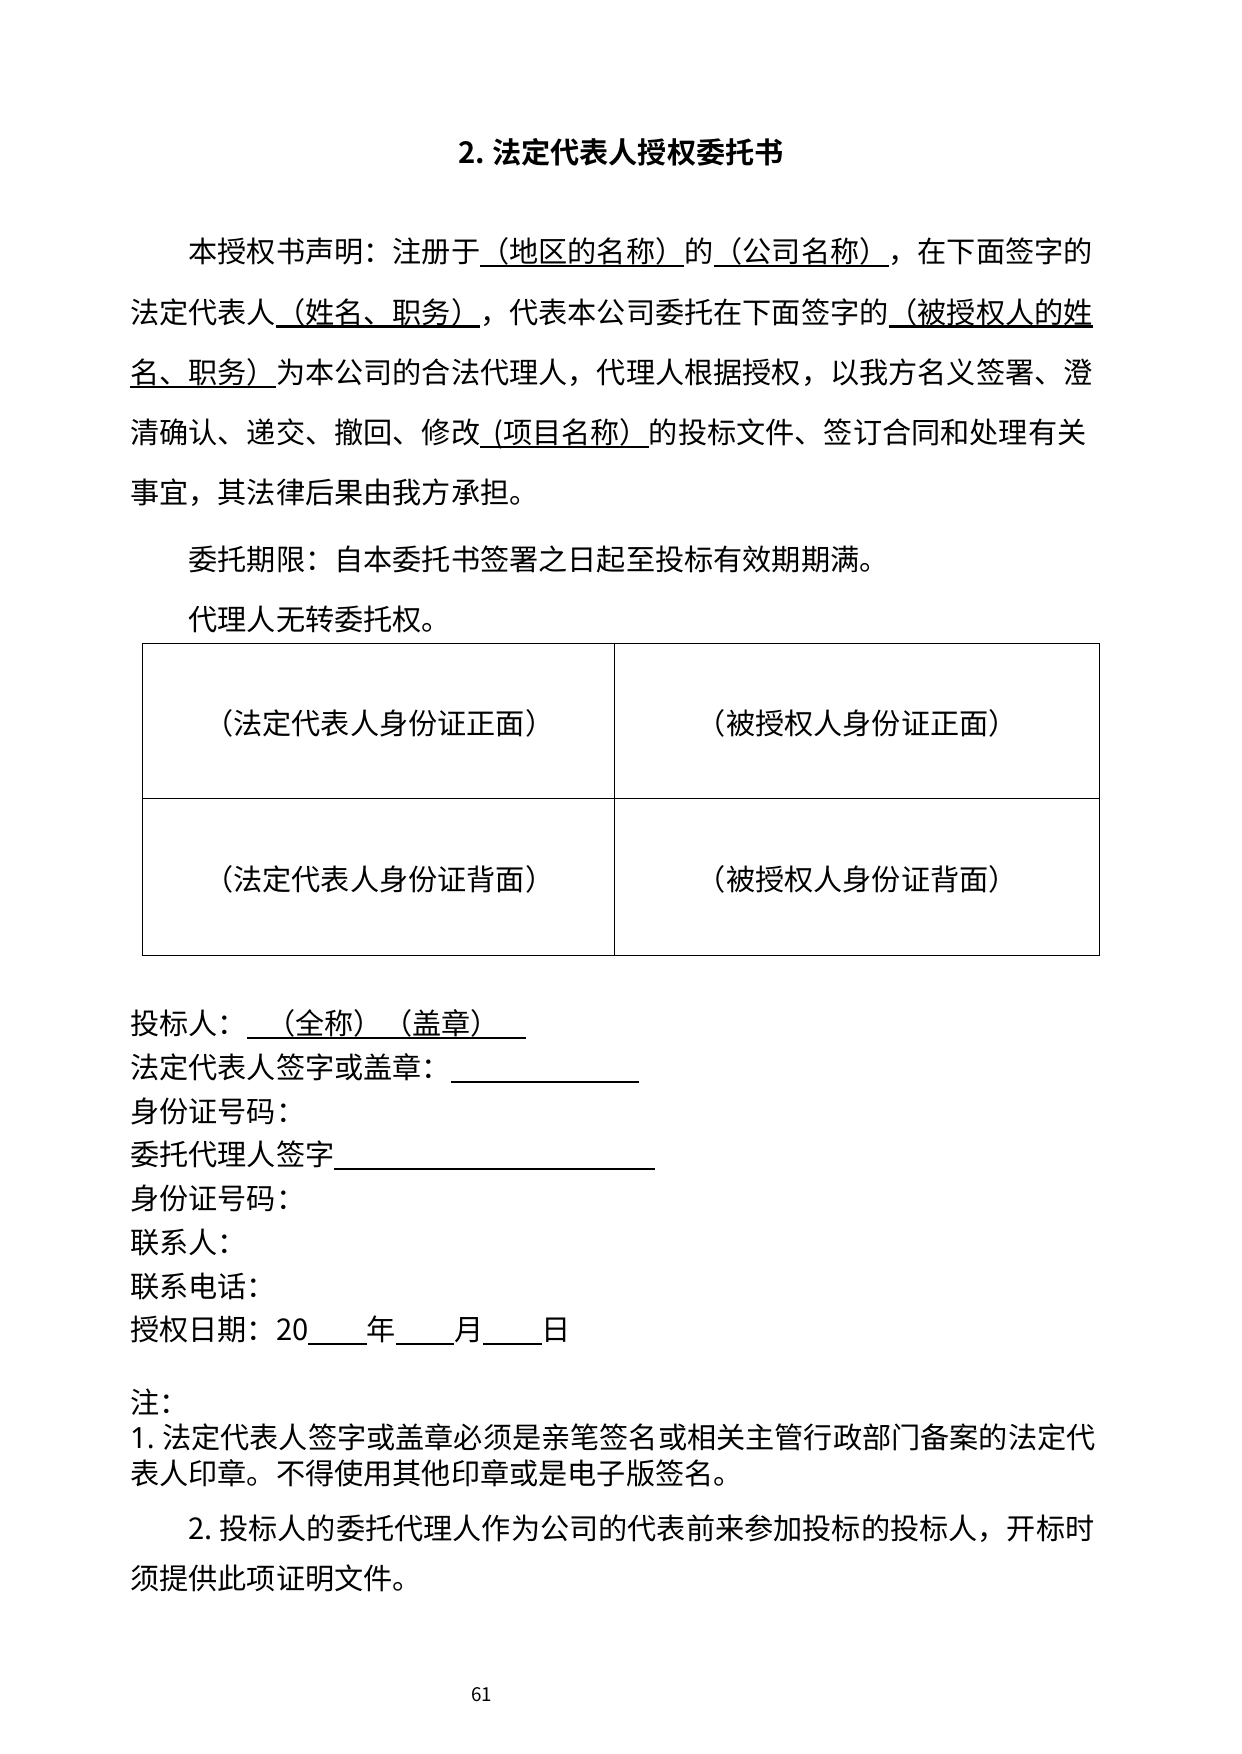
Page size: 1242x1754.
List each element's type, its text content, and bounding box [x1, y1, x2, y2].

table_header （法定代表人身份证正面） [143, 644, 614, 798]
text 注： [130, 1385, 1112, 1420]
text 联系电话： [130, 1262, 1112, 1306]
text 本授权书声明：注册于（地区的名称）的（公司名称），在下面签字的法定代表人（姓名、职务），代表本公司委托在下面签字的（被授权人的姓名、职务）为本公司的合法代理人，代理人根据授权，以我方名义签署、澄清确认、递交、撤回、修改 (项目名称）的投标文件、签订合同和处理有关事宜，其法律后果由我方承担。 [130, 214, 1112, 516]
text 委托期限：自本委托书签署之日起至投标有效期期满。 [130, 522, 1112, 583]
text 身份证号码： [130, 1174, 1112, 1218]
text 身份证号码： [130, 1087, 1112, 1131]
text 投标人： （全称）（盖章） [130, 999, 1112, 1043]
text 委托代理人签字 [130, 1131, 1112, 1174]
text 联系人： [130, 1218, 1112, 1262]
table_cell （法定代表人身份证背面） [143, 799, 614, 955]
text 2. 投标人的委托代理人作为公司的代表前来参加投标的投标人，开标时须提供此项证明文件。 [130, 1499, 1112, 1599]
table_cell （被授权人身份证背面） [615, 799, 1099, 955]
text 法定代表人签字或盖章： [130, 1043, 1112, 1087]
text 2. 法定代表人授权委托书 [130, 130, 1112, 172]
text 1. 法定代表人签字或盖章必须是亲笔签名或相关主管行政部门备案的法定代表人印章。不得使用其他印章或是电子版签名。 [130, 1420, 1112, 1491]
text 代理人无转委托权。 [130, 583, 1112, 643]
table_header （被授权人身份证正面） [615, 644, 1099, 798]
text 授权日期：20 年 月 日 [130, 1306, 1112, 1349]
